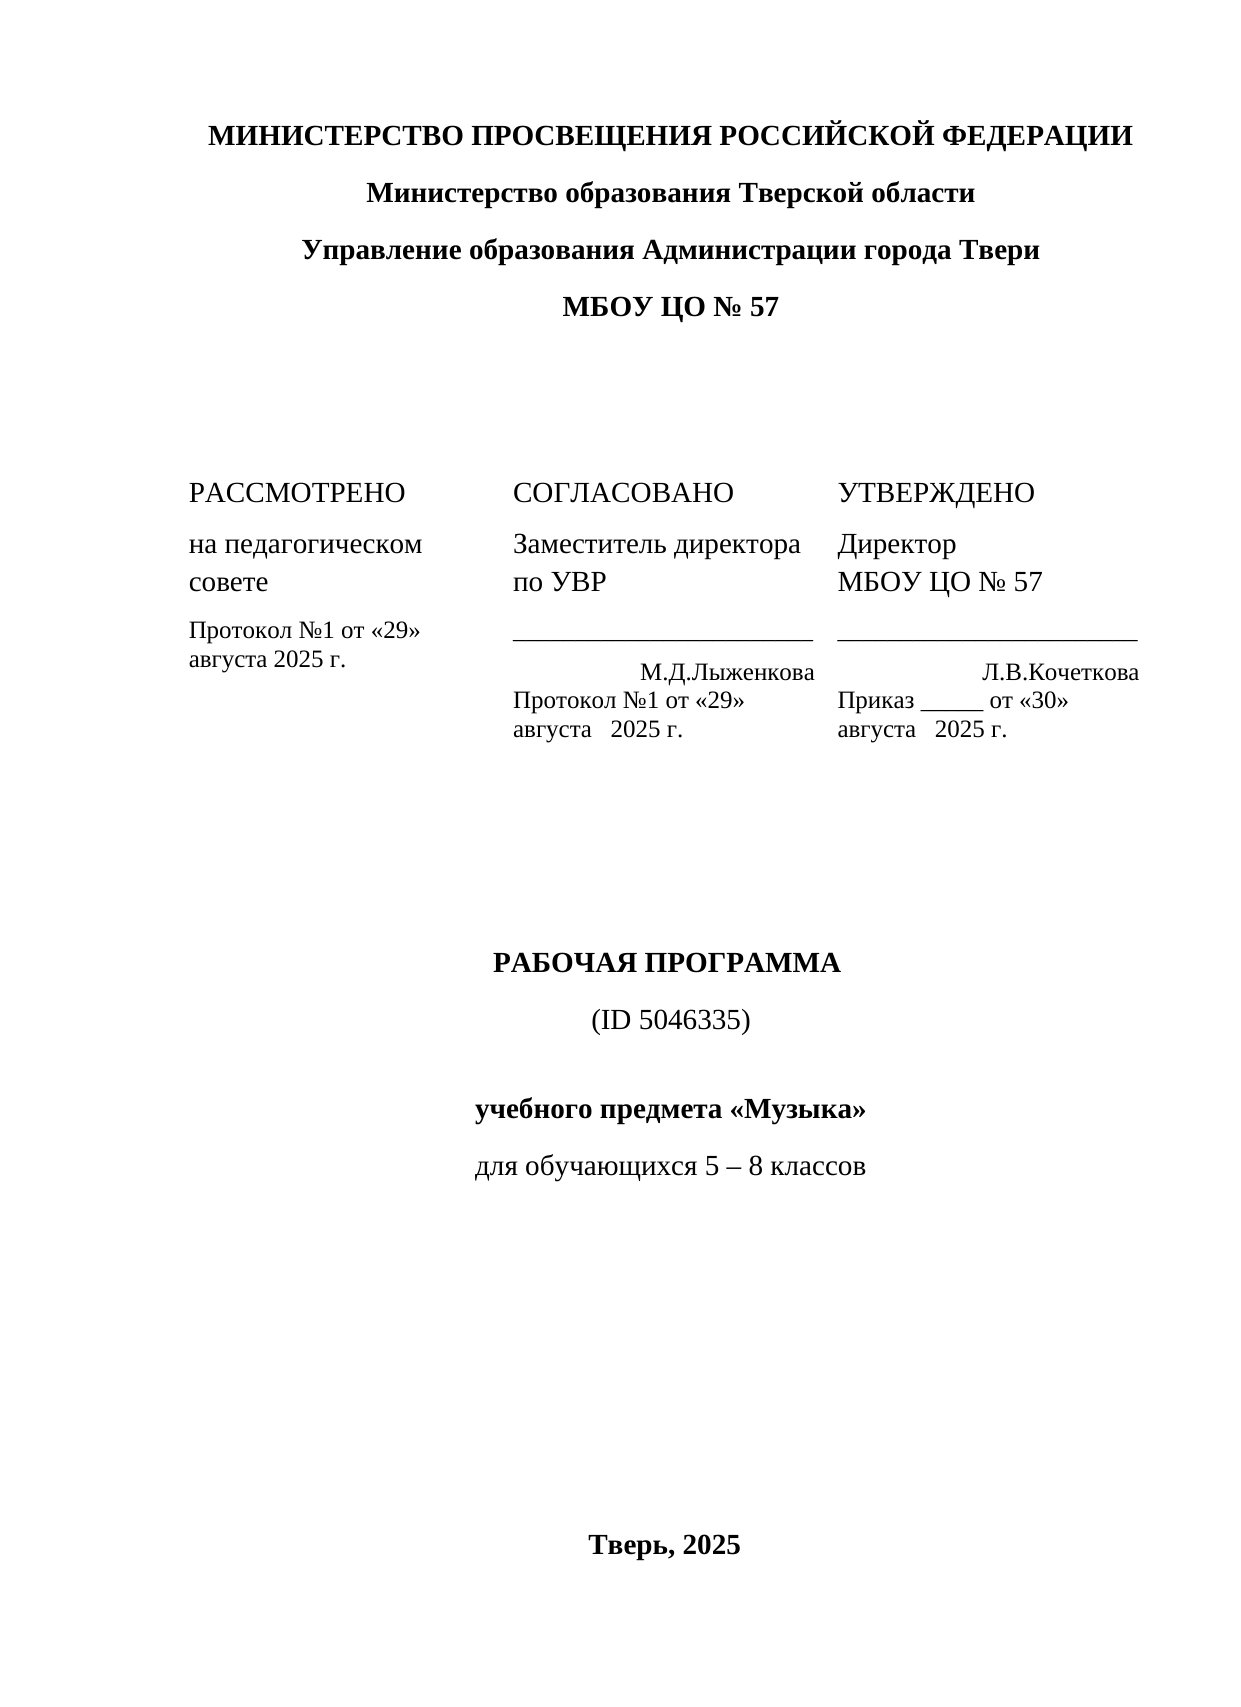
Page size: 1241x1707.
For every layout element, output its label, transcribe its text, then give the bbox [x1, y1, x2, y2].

text МБОУ ЦО № 57 [190, 289, 1152, 323]
text РАБОЧАЯ ПРОГРАММА [177, 945, 1152, 979]
text (ID 5046335) [190, 1002, 1152, 1036]
text Тверь, 2025 [177, 1527, 1152, 1561]
table_header УТВЕРЖДЕНО Директор МБОУ ЦО № 57 ________________________ Л.В.Кочеткова Приказ _____ от «30» августа 2025 г. [826, 475, 1151, 784]
text Управление образования Администрации города Твери‌ [190, 232, 1152, 266]
table_header СОГЛАСОВАНО Заместитель директора по УВР ________________________ М.Д.Лыженкова Протокол №1 от «29» августа 2025 г. [502, 475, 826, 784]
text учебного предмета «Музыка» [190, 1091, 1152, 1125]
text для обучающихся 5 – 8 классов [190, 1148, 1152, 1182]
table_header РАССМОТРЕНО на педагогическом совете Протокол №1 от «29» августа 2025 г. [177, 475, 502, 784]
text МИНИСТЕРСТВО ПРОСВЕЩЕНИЯ РОССИЙСКОЙ ФЕДЕРАЦИИ [190, 118, 1152, 152]
text Министерство образования Тверской области [190, 175, 1152, 209]
